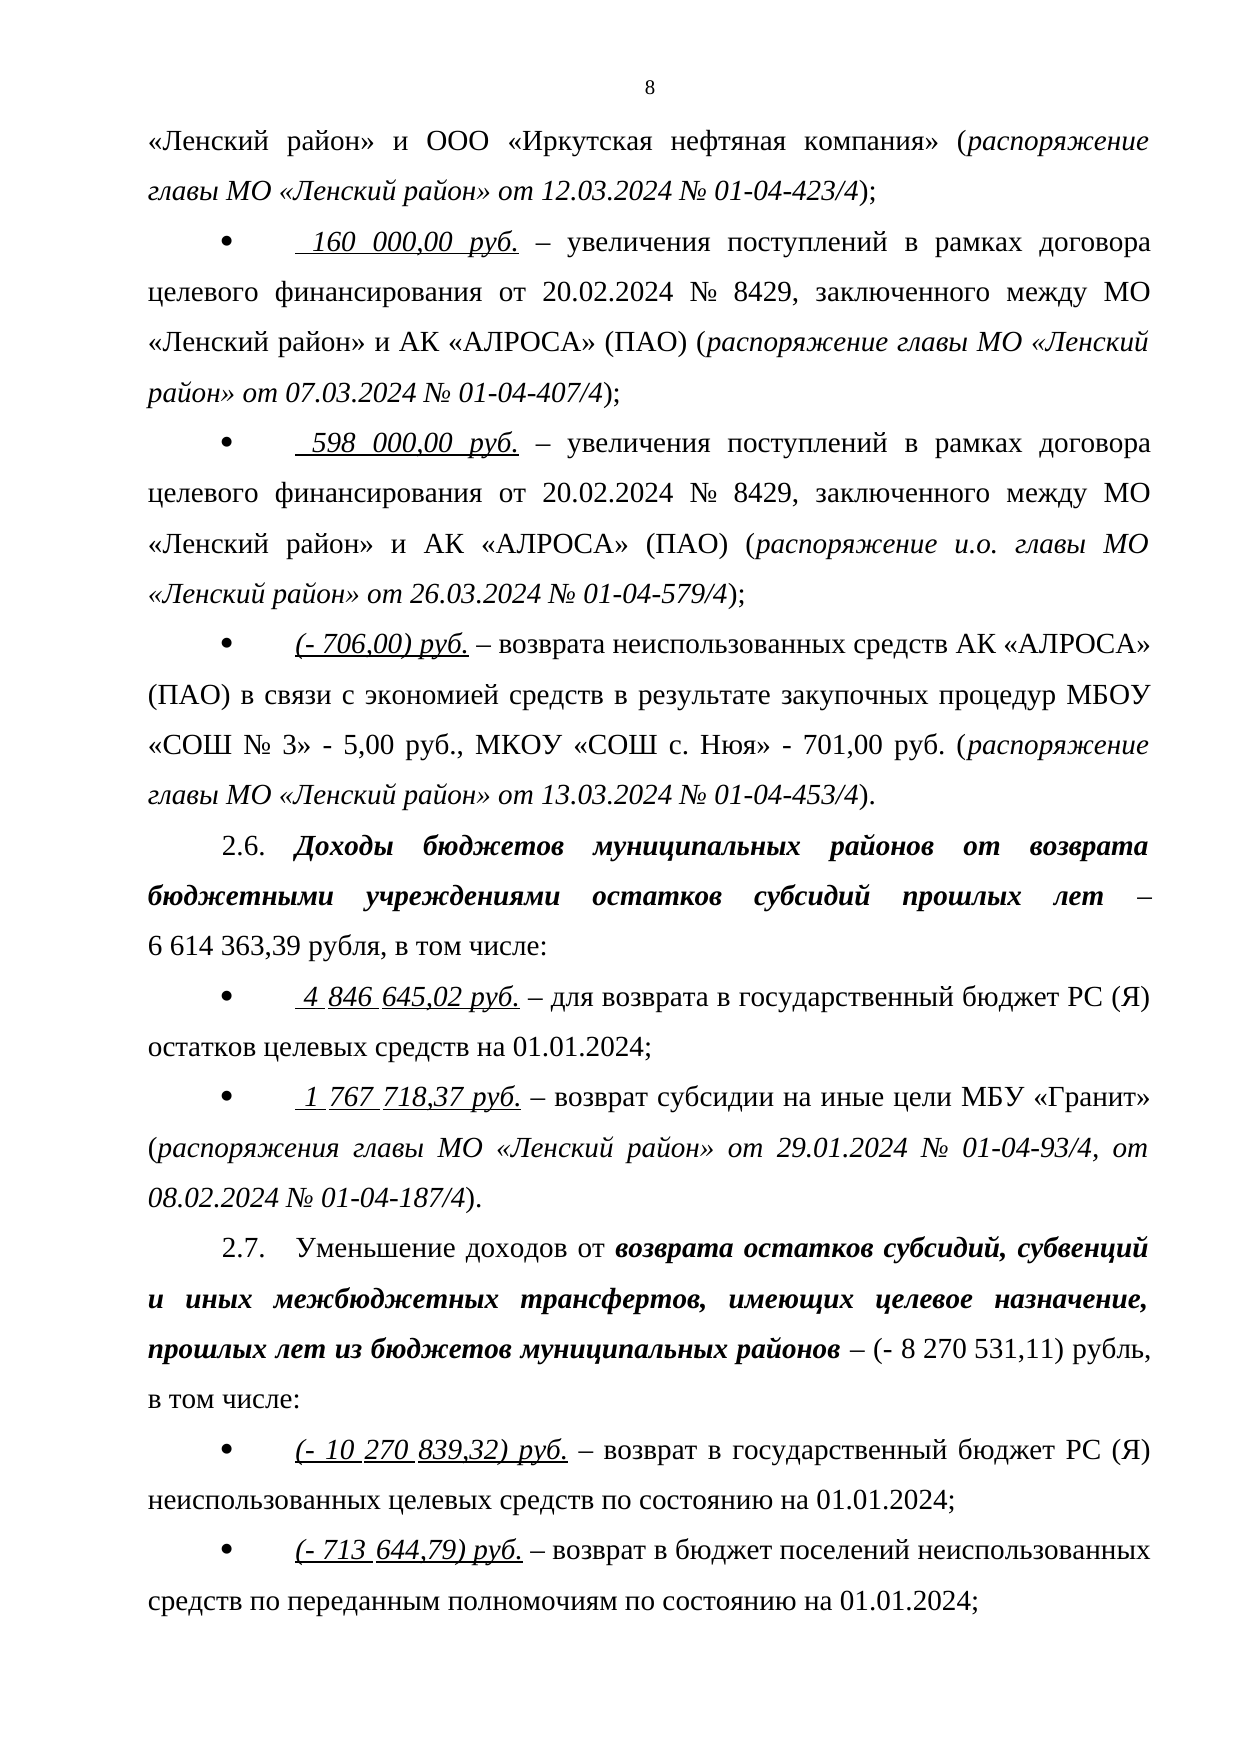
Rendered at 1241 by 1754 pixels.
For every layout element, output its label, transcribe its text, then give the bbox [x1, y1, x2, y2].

list 2.6. Доходы бюджетов муниципальных районов от возврата бюджетными учреждениями остатков субсидий прошлых лет – 6 614 363,39 рубля, в том числе: [148, 828, 1152, 962]
list 160 000,00 руб. – увеличения поступлений в рамках договора целевого финансирования от 20.02.2024 № 8429, заключенного между МО «Ленский район» и АК «АЛРОСА» (ПАО) (распоряжение главы МО «Ленский район» от 07.03.2024 № 01-04-407/4); [148, 224, 1152, 408]
list (- 713 644,79) руб. – возврат в бюджет поселений неиспользованных средств по переданным полномочиям по состоянию на 01.01.2024; [148, 1532, 1152, 1616]
list (- 706,00) руб. – возврата неиспользованных средств АК «АЛРОСА» (ПАО) в связи с экономией средств в результате закупочных процедур МБОУ «СОШ № 3» - 5,00 руб., МКОУ «СОШ с. Нюя» - 701,00 руб. (распоряжение главы МО «Ленский район» от 13.03.2024 № 01-04-453/4). [148, 626, 1152, 811]
list 4 846 645,02 руб. – для возврата в государственный бюджет РС (Я) остатков целевых средств на 01.01.2024; [148, 979, 1152, 1063]
list 598 000,00 руб. – увеличения поступлений в рамках договора целевого финансирования от 20.02.2024 № 8429, заключенного между МО «Ленский район» и АК «АЛРОСА» (ПАО) (распоряжение и.о. главы МО «Ленский район» от 26.03.2024 № 01-04-579/4); [148, 425, 1152, 610]
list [148, 123, 1152, 207]
text 2.7. Уменьшение доходов от возврата остатков субсидий, субвенций и иных межбюджетных трансфертов, имеющих целевое назначение, прошлых лет из бюджетов муниципальных районов – (- 8 270 531,11) рубль, в том числе: [148, 1231, 1152, 1415]
list (- 10 270 839,32) руб. – возврат в государственный бюджет РС (Я) неиспользованных целевых средств по состоянию на 01.01.2024; [148, 1432, 1152, 1516]
list 1 767 718,37 руб. – возврат субсидии на иные цели МБУ «Гранит» (распоряжения главы МО «Ленский район» от 29.01.2024 № 01-04-93/4, от 08.02.2024 № 01-04-187/4). [148, 1079, 1152, 1214]
